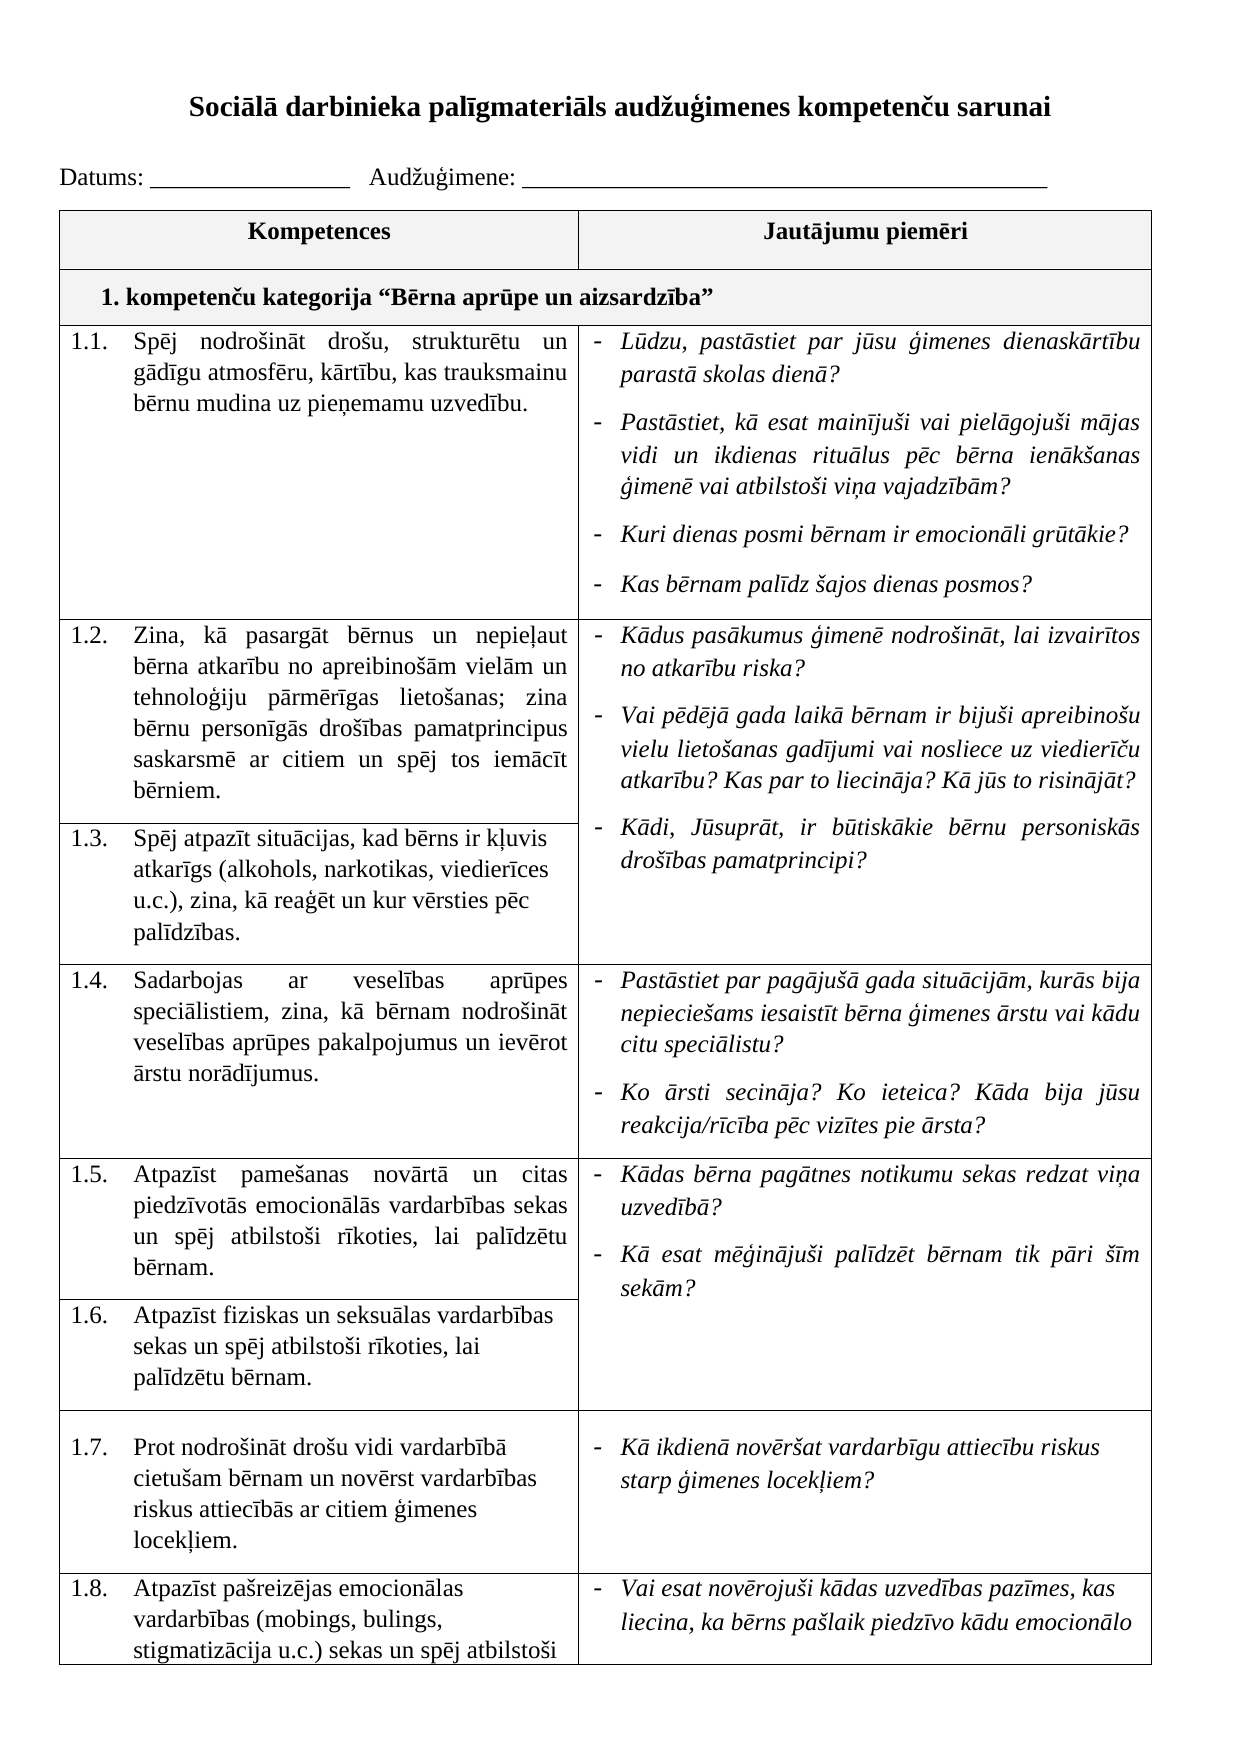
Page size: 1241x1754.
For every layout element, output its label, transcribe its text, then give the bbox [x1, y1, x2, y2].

table_cell Kā ikdienā novēršat vardarbīgu attiecību riskus starp ģimenes locekļiem? [579, 1411, 1151, 1572]
text Datums: ________________ Audžuģimene: __________________________________________ [59, 162, 1196, 191]
text Sociālā darbinieka palīgmateriāls audžuģimenes kompetenču sarunai [44, 89, 1196, 122]
table_cell Prot nodrošināt drošu vidi vardarbībā cietušam bērnam un novērst vardarbības riskus attiecībās ar citiem ģimenes locekļiem. [60, 1411, 578, 1572]
table_cell Kādus pasākumus ģimenē nodrošināt, lai izvairītos no atkarību riska? Vai pēdējā gada laikā bērnam ir bijuši apreibinošu vielu lietošanas gadījumi vai nosliece uz viedierīču atkarību? Kas par to liecināja? Kā jūs to risinājāt? Kādi, Jūsuprāt, ir būtiskākie bērnu personiskās drošības pamatprincipi? [579, 620, 1151, 964]
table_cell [60, 1574, 578, 1664]
table_cell Lūdzu, pastāstiet par jūsu ģimenes dienaskārtību parastā skolas dienā? Pastāstiet, kā esat mainījuši vai pielāgojuši mājas vidi un ikdienas rituālus pēc bērna ienākšanas ģimenē vai atbilstoši viņa vajadzībām? Kuri dienas posmi bērnam ir emocionāli grūtākie? Kas bērnam palīdz šajos dienas posmos? [579, 326, 1151, 619]
table_cell Spēj nodrošināt drošu, strukturētu un gādīgu atmosfēru, kārtību, kas trauksmainu bērnu mudina uz pieņemamu uzvedību. [60, 326, 578, 619]
table_cell Atpazīst pamešanas novārtā un citas piedzīvotās emocionālās vardarbības sekas un spēj atbilstoši rīkoties, lai palīdzētu bērnam. [60, 1159, 578, 1299]
table_cell Kādas bērna pagātnes notikumu sekas redzat viņa uzvedībā? Kā esat mēģinājuši palīdzēt bērnam tik pāri šīm sekām? [579, 1159, 1151, 1410]
table_cell Spēj atpazīt situācijas, kad bērns ir kļuvis atkarīgs (alkohols, narkotikas, viedierīces u.c.), zina, kā reaģēt un kur vērsties pēc palīdzības. [60, 824, 578, 964]
table_cell Zina, kā pasargāt bērnus un nepieļaut bērna atkarību no apreibinošām vielām un tehnoloģiju pārmērīgas lietošanas; zina bērnu personīgās drošības pamatprincipus saskarsmē ar citiem un spēj tos iemācīt bērniem. [60, 620, 578, 822]
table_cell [579, 1574, 1151, 1664]
table_header Kompetences [60, 211, 578, 268]
table_header Jautājumu piemēri [579, 211, 1151, 268]
table_cell Atpazīst fiziskas un seksuālas vardarbības sekas un spēj atbilstoši rīkoties, lai palīdzētu bērnam. [60, 1300, 578, 1410]
table_cell Pastāstiet par pagājušā gada situācijām, kurās bija nepieciešams iesaistīt bērna ģimenes ārstu vai kādu citu speciālistu? Ko ārsti secināja? Ko ieteica? Kāda bija jūsu reakcija/rīcība pēc vizītes pie ārsta? [579, 965, 1151, 1158]
table_cell 1. kompetenču kategorija “Bērna aprūpe un aizsardzība” [60, 270, 1151, 325]
table_cell Sadarbojas ar veselības aprūpes speciālistiem, zina, kā bērnam nodrošināt veselības aprūpes pakalpojumus un ievērot ārstu norādījumus. [60, 965, 578, 1158]
